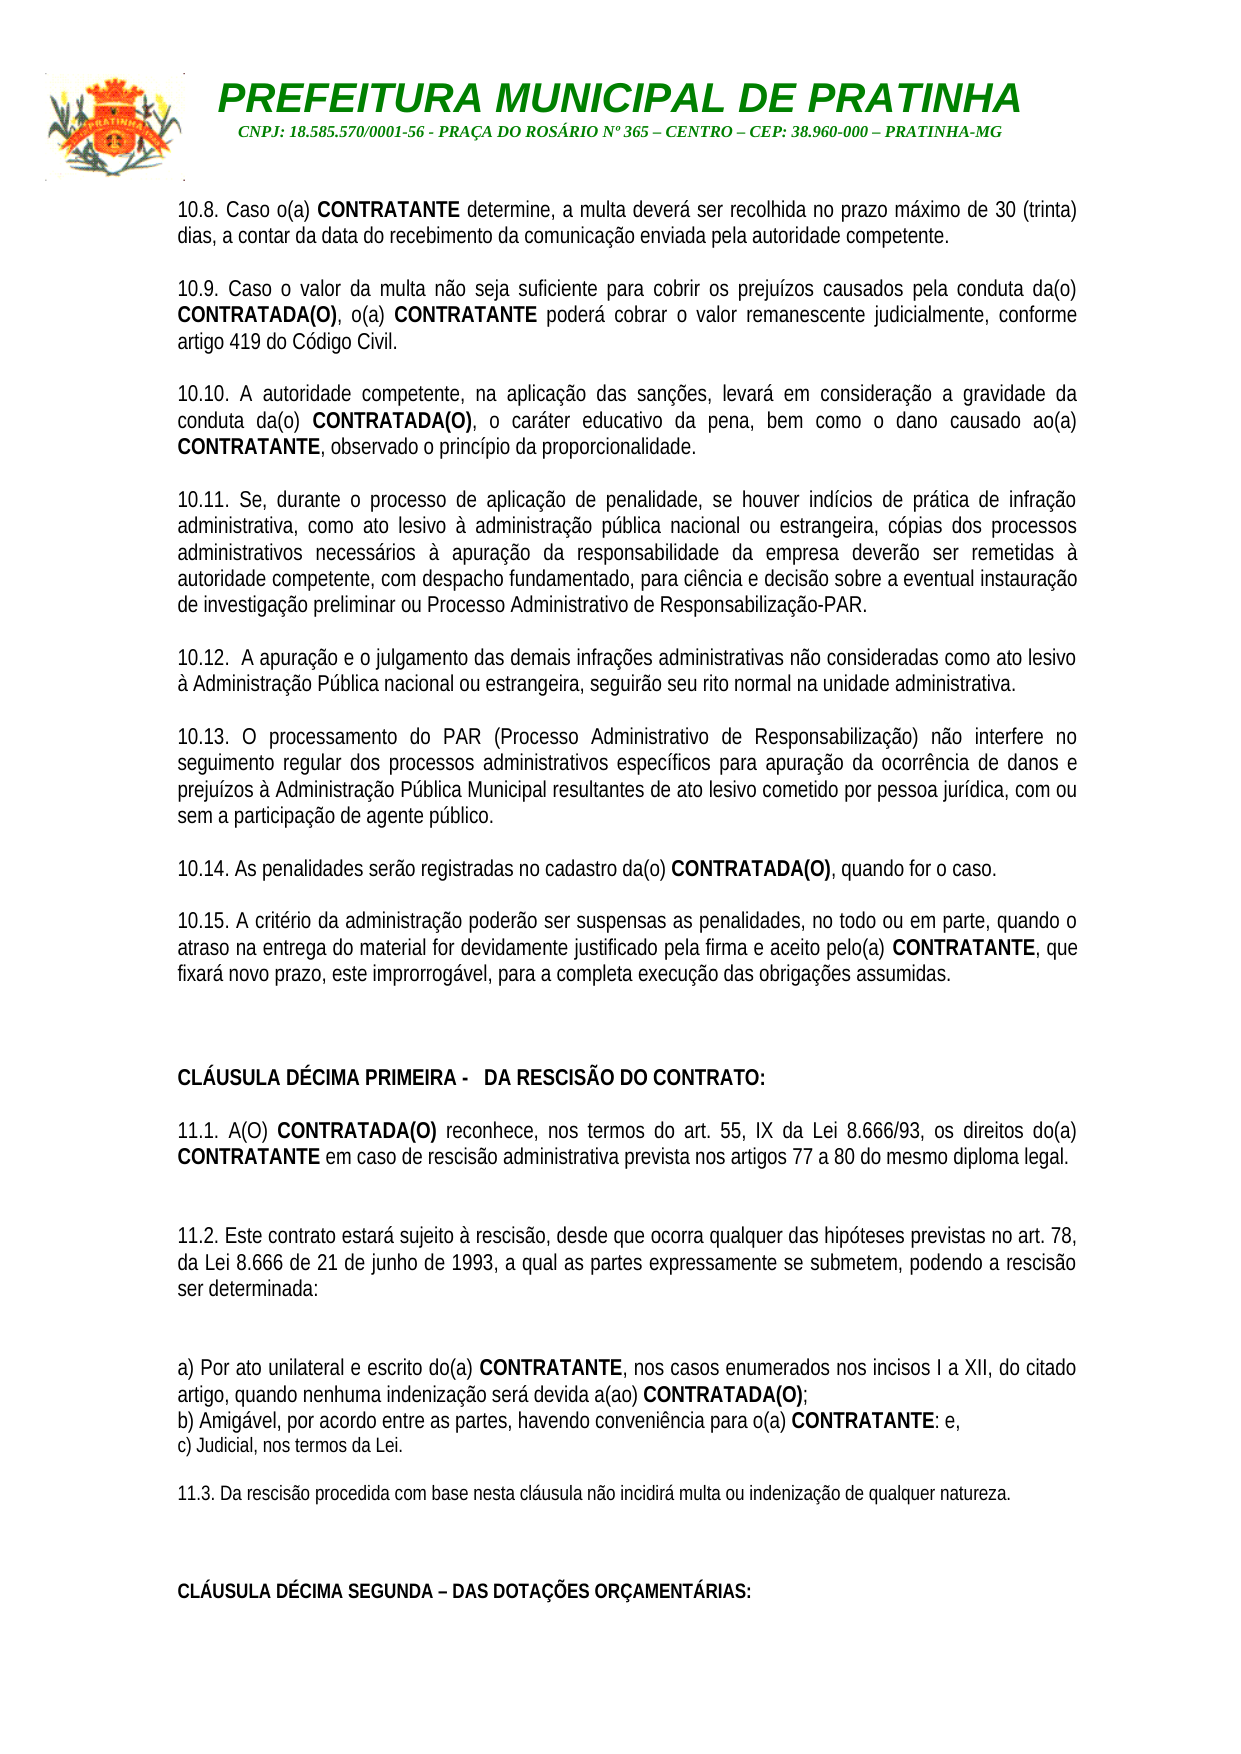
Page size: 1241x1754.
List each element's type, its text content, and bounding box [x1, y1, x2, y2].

text 11.1. A(O) CONTRATADA(O) reconhece, nos termos do art. 55, IX da Lei 8.666/93, os direitos do(a) CONTRATANTE em caso de rescisão administrativa prevista nos artigos 80 do mesmo diploma legal. [177, 1117, 1078, 1170]
text 10.11. Se, durante o processo de aplicação de penalidade, se houver indícios de prática de infração administrativa, como ato lesivo à administração pública nacional ou estrangeira, cópias dos processos administrativos necessários à apuração da responsabilidade da empresa deverão ser remetidas à autoridade competente, com despacho fundamentado, para ciência e decisão sobre a eventual instauração de investigação preliminar ou Processo Administrativo de Responsabilização-PAR. [177, 486, 1078, 618]
text 10.9. Caso o valor da multa não seja suficiente para cobrir os prejuízos causados pela conduta da(o) CONTRATADA(O), o(a) CONTRATANTE poderá cobrar o valor remanescente judicialmente, conforme artigo 419 do Código Civil. [177, 275, 1078, 354]
text CLÁUSULA DÉCIMA PRIMEIRA - DA RESCISÃO DO CONTRATO: [177, 1064, 1078, 1091]
text 10.10. A autoridade competente, na aplicação das sanções, levará em consideração a gravidade da conduta da(o) CONTRATADA(O), o caráter educativo da pena, bem como o dano causado ao(a) CONTRATANTE, observado o princípio da proporcionalidade. [177, 380, 1078, 459]
picture [45, 73, 185, 181]
text 11.3. Da rescisão procedida com base nesta cláusula não incidirá multa ou indenização de qualquer natureza. [177, 1481, 1078, 1505]
text c) Judicial, nos termos da Lei. [177, 1433, 1078, 1457]
text b) Amigável, por acordo entre as partes, havendo conveniência para o(a) CONTRATANTE: e, [177, 1407, 1078, 1433]
text 10.13. O processamento do PAR (Processo Administrativo de Responsabilização) não interfere no seguimento regular dos processos administrativos específicos para apuração da ocorrência de danos e prejuízos à Administração Pública Municipal resultantes de ato lesivo cometido por pessoa jurídica, com ou sem a participação de agente público. [177, 723, 1078, 828]
text 10.8. Caso o(a) CONTRATANTE determine, a multa deverá ser recolhida no prazo máximo de 30 (trinta) dias, a contar da data do recebimento da comunicação enviada pela autoridade competente. [177, 196, 1078, 249]
text a) Por ato unilateral e escrito do(a) CONTRATANTE, nos casos enumerados nos incisos I a XII, do citado artigo, quando nenhuma indenização será devida a(ao) CONTRATADA(O); [177, 1354, 1078, 1407]
text CLÁUSULA DÉCIMA SEGUNDA – DAS DOTAÇÕES ORÇAMENTÁRIAS: [177, 1579, 1078, 1603]
text 11.2. Este contrato estará sujeito à rescisão, desde que ocorra qualquer das hipóteses previstas no art. 78, da Lei 8.666 de 21 de junho de qual as partes expressamente se submetem, podendo a rescisão ser determinada: [177, 1222, 1078, 1301]
text 10.15. A critério da administração poderão ser suspensas as penalidades, no todo ou em parte, quando o atraso na entrega do material for devidamente justificado pela firma e aceito pelo(a) CONTRATANTE, que fixará novo prazo, este improrrogável, para a completa execução das obrigações assumidas. [177, 907, 1078, 987]
text 10.12. A apuração e o julgamento das demais infrações administrativas não consideradas como ato lesivo à Administração Pública nacional ou estrangeira, seguirão seu rito normal na unidade administrativa. [177, 644, 1078, 697]
text 10.14. As penalidades serão registradas no cadastro da(o) CONTRATADA(O), quando for o caso. [177, 855, 1078, 881]
